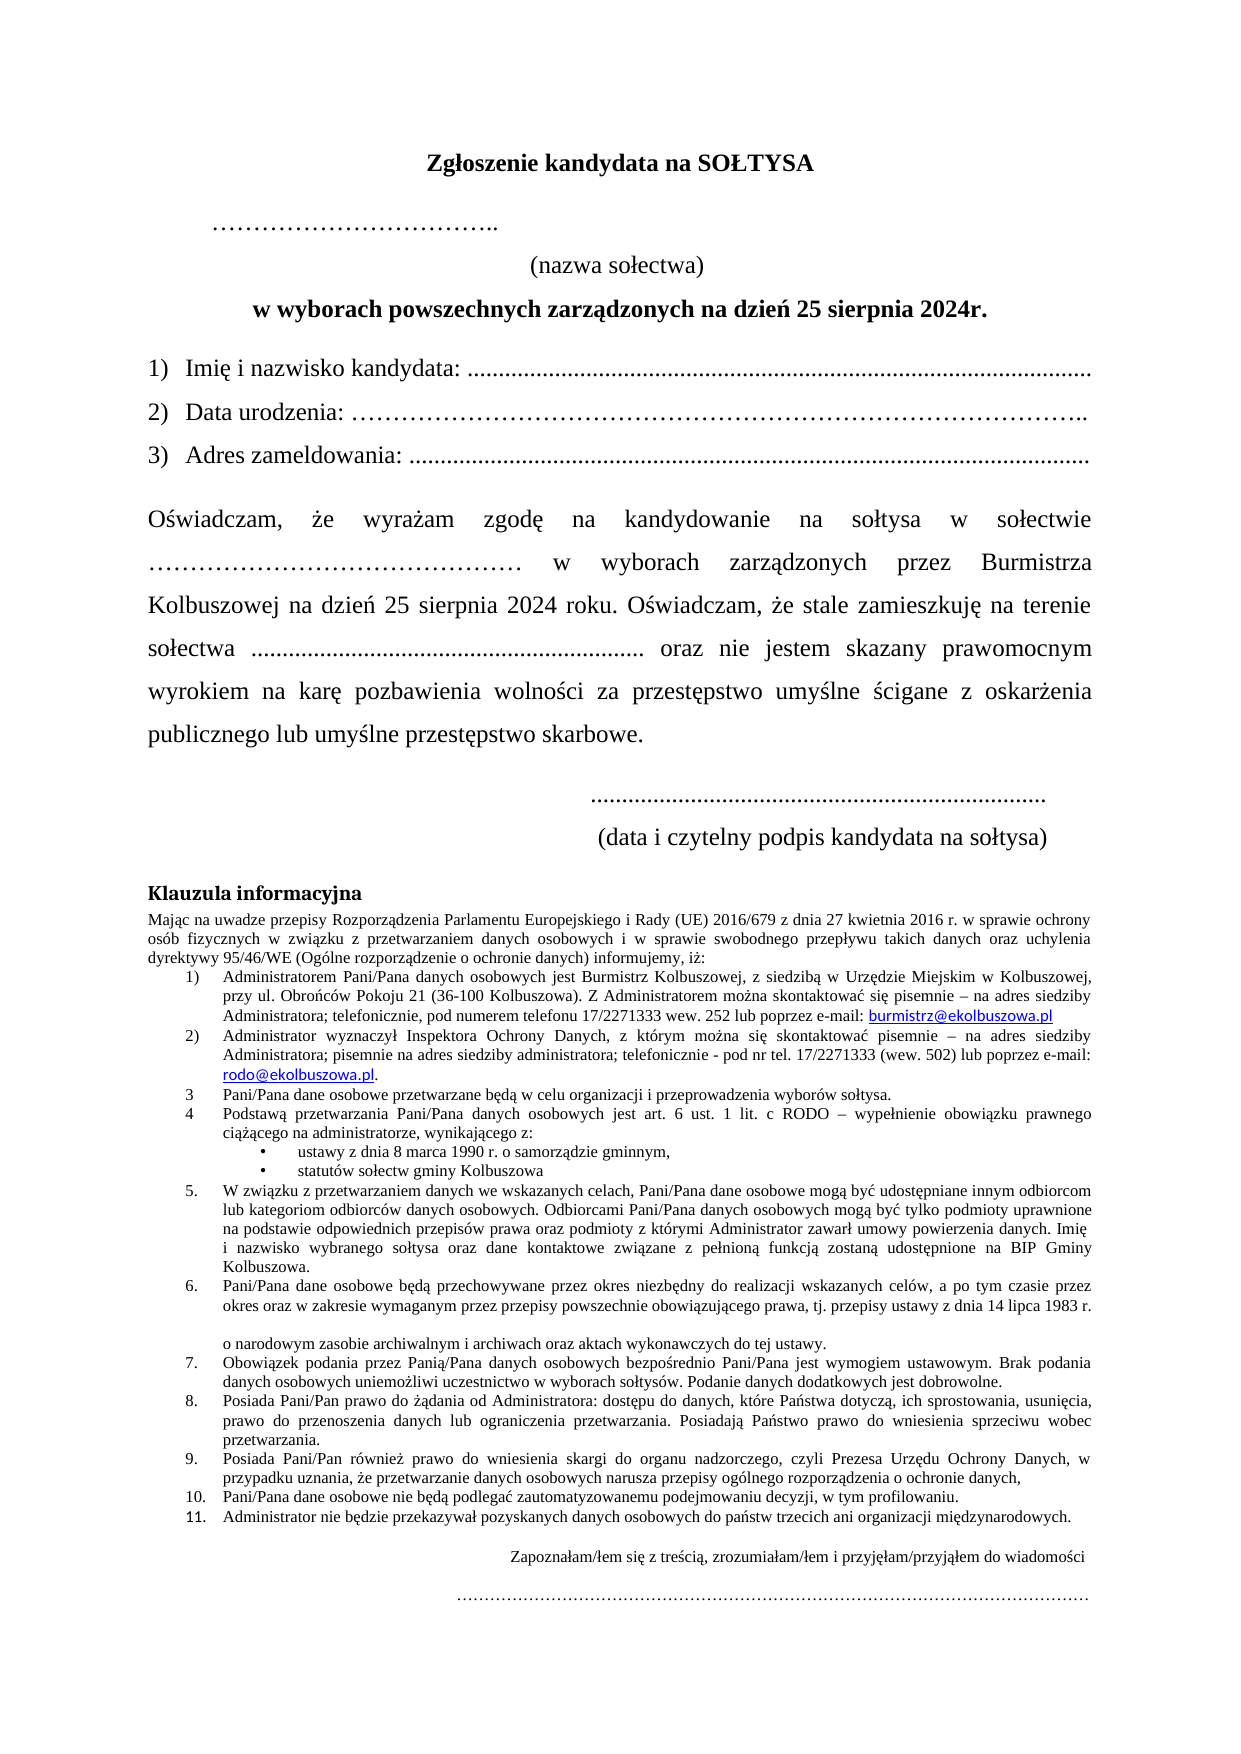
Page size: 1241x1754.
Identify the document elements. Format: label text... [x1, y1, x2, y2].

list Data urodzenia: …………………………………………………………………………….. [148, 397, 1093, 425]
list Imię i nazwisko kandydata: .................................................................................................... [148, 353, 1093, 382]
list Pani/Pana dane osobowe przetwarzane będą w celu organizacji i przeprowadzenia wyborów sołtysa. [185, 1084, 1093, 1103]
text …………………………….. (nazwa sołectwa) w wyborach powszechnych zarządzonych na dzień 25 sierpnia 2024r. [148, 207, 1093, 322]
list Administrator wyznaczył Inspektora Ochrony Danych, z którym można się skontaktować pisemnie – na adres siedziby Administratora; pisemnie na adres siedziby administratora; telefonicznie - pod nr tel. 17/2271333 (wew. 502) lub poprzez e-mail: rodo@ekolbuszowa.pl. [185, 1026, 1093, 1084]
text Zgłoszenie kandydata na SOŁTYSA [148, 148, 1093, 176]
list Posiada Pani/Pan również prawo do wniesienia skargi do organu nadzorczego, czyli Prezesa Urzędu Ochrony Danych, w przypadku uznania, że przetwarzanie danych osobowych narusza przepisy ogólnego rozporządzenia o ochronie danych, [185, 1449, 1093, 1487]
list Podstawą przetwarzania Pani/Pana danych osobowych jest art. 6 ust. 1 lit. c RODO – wypełnienie obowiązku prawnego ciążącego na administratorze, wynikającego z: [185, 1103, 1093, 1142]
text Mając na uwadze przepisy Rozporządzenia Parlamentu Europejskiego i Rady (UE) 2016/679 z dnia 27 kwietnia 2016 r. w sprawie ochrony osób fizycznych w związku z przetwarzaniem danych osobowych i w sprawie swobodnego przepływu takich danych oraz uchylenia dyrektywy 95/46/WE (Ogólne rozporządzenie o ochronie danych) informujemy, iż: [148, 909, 1093, 967]
text ......................................................................... (data i czytelny podpis kandydata na sołtysa) [516, 779, 1093, 851]
list Obowiązek podania przez Panią/Pana danych osobowych bezpośrednio Pani/Pana jest wymogiem ustawowym. Brak podania danych osobowych uniemożliwi uczestnictwo w wyborach sołtysów. Podanie danych dodatkowych jest dobrowolne. [185, 1353, 1093, 1391]
list Posiada Pani/Pan prawo do żądania od Administratora: dostępu do danych, które Państwa dotyczą, ich sprostowania, usunięcia, prawo do przenoszenia danych lub ograniczenia przetwarzania. Posiadają Państwo prawo do wniesienia sprzeciwu wobec przetwarzania. [185, 1391, 1093, 1449]
list ustawy z dnia 8 marca 1990 r. o samorządzie gminnym, [260, 1142, 1093, 1161]
list …………………………………………………………………………………………………… [223, 1584, 1093, 1604]
text Klauzula informacyjna [148, 882, 1093, 906]
text Oświadczam, że wyrażam zgodę na kandydowanie na sołtysa w sołectwie ……………………………………… w wyborach zarządzonych przez Burmistrza Kolbuszowej na dzień 25 sierpnia 2024 roku. Oświadczam, że stale zamieszkuję na terenie sołectwa ............................................................... oraz nie jestem skazany prawomocnym wyrokiem na karę pozbawienia wolności za przestępstwo umyślne ścigane z oskarżenia publicznego lub umyślne przestępstwo skarbowe. [148, 504, 1093, 748]
list Administratorem Pani/Pana danych osobowych jest Burmistrz Kolbuszowej, z siedzibą w Urzędzie Miejskim w Kolbuszowej, przy ul. Obrońców Pokoju 21 (36-100 Kolbuszowa). Z Administratorem można skontaktować się pisemnie – na adres siedziby Administratora; telefonicznie, pod numerem telefonu 17/2271333 wew. 252 lub poprzez e-mail: burmistrz@ekolbuszowa.pl [185, 967, 1093, 1026]
text Zapoznałam/łem się z treścią, zrozumiałam/łem i przyjęłam/przyjąłem do wiadomości [148, 1547, 1093, 1566]
list Administrator nie będzie przekazywał pozyskanych danych osobowych do państw trzecich ani organizacji międzynarodowych. [185, 1506, 1093, 1526]
list Adres zameldowania: ............................................................................................................. [148, 440, 1093, 468]
list Pani/Pana dane osobowe nie będą podlegać zautomatyzowanemu podejmowaniu decyzji, w tym profilowaniu. [185, 1487, 1093, 1506]
list W związku z przetwarzaniem danych we wskazanych celach, Pani/Pana dane osobowe mogą być udostępniane innym odbiorcom lub kategoriom odbiorców danych osobowych. Odbiorcami Pani/Pana danych osobowych mogą być tylko podmioty uprawnione na podstawie odpowiednich przepisów prawa oraz podmioty z którymi Administrator zawarł umowy powierzenia danych. Imię i nazwisko wybranego sołtysa oraz dane kontaktowe związane z pełnioną funkcją zostaną udostępnione na BIP Gminy Kolbuszowa. [185, 1180, 1093, 1276]
list Pani/Pana dane osobowe będą przechowywane przez okres niezbędny do realizacji wskazanych celów, a po tym czasie przez okres oraz w zakresie wymaganym przez przepisy powszechnie obowiązującego prawa, tj. przepisy ustawy z dnia 14 lipca 1983 r. o narodowym zasobie archiwalnym i archiwach oraz aktach wykonawczych do tej ustawy. [185, 1276, 1093, 1353]
list statutów sołectw gminy Kolbuszowa [260, 1161, 1093, 1180]
